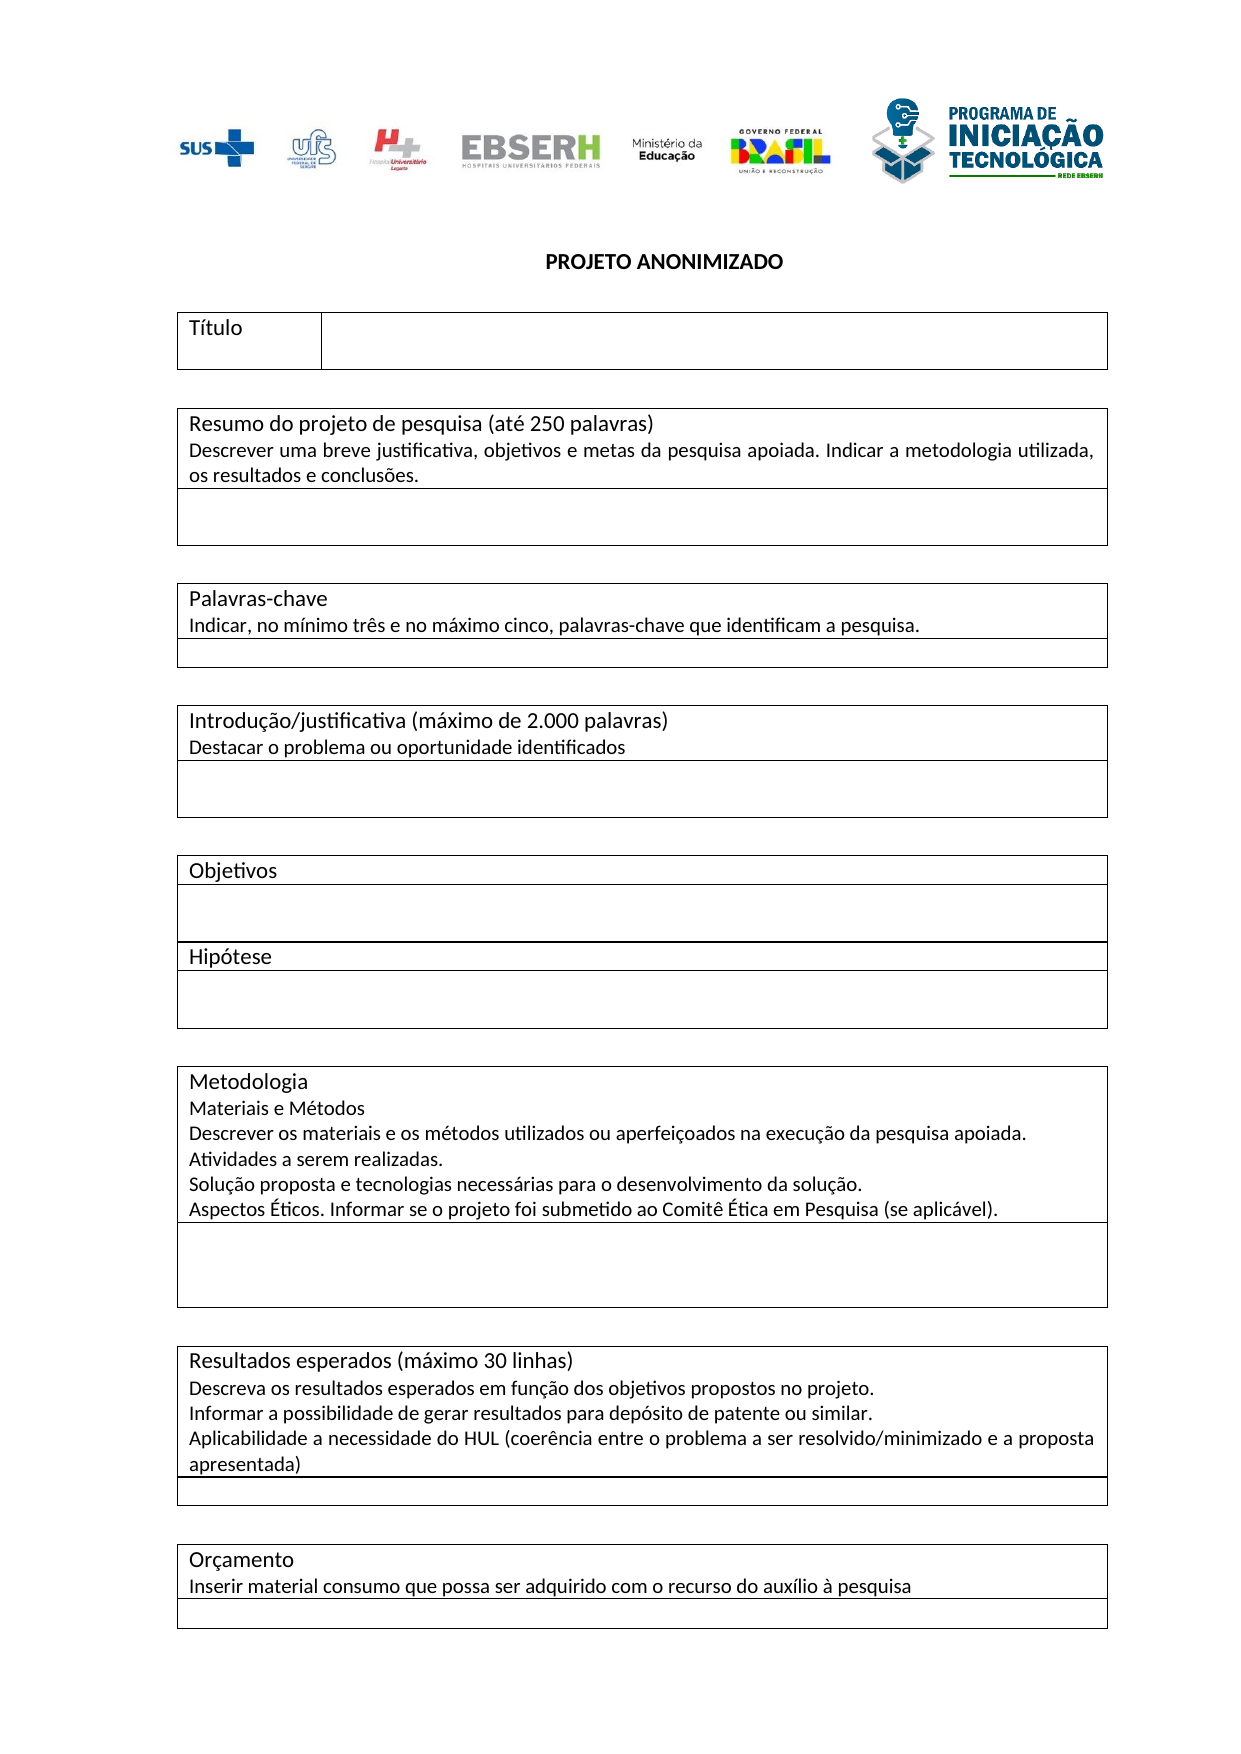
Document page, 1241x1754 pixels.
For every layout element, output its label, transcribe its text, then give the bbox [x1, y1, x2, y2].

table_header Título [178, 313, 321, 369]
table_cell [178, 1223, 1107, 1307]
table_cell [178, 1599, 1107, 1627]
table_cell [178, 489, 1107, 545]
table_cell [178, 639, 1107, 667]
table_cell [178, 885, 1107, 941]
table_header Objetivos [178, 856, 1107, 884]
text PROJETO ANONIMIZADO [177, 247, 1152, 275]
table_header Resumo do projeto de pesquisa (até 250 palavras) Descrever uma breve justificativa, objetivos e metas da pesquisa apoiada. Indicar a metodologia utilizada, os resultados e conclusões. [178, 409, 1107, 488]
table_header [322, 313, 1107, 369]
table_header Introdução/justificativa (máximo de 2.000 palavras) Destacar o problema ou oportunidade identificados [178, 706, 1107, 760]
table_header Orçamento Inserir material consumo que possa ser adquirido com o recurso do auxílio à pesquisa [178, 1545, 1107, 1598]
table_cell [178, 761, 1107, 817]
table_header Resultados esperados (máximo 30 linhas) Descreva os resultados esperados em função dos objetivos propostos no projeto. Informar a possibilidade de gerar resultados para depósito de patente ou similar. Aplicabilidade a necessidade do HUL (coerência entre o problema a ser resolvido/minimizado e a proposta apresentada) [178, 1347, 1107, 1476]
table_cell [178, 971, 1107, 1027]
table_header Metodologia Materiais e Métodos Descrever os materiais e os métodos utilizados ou aperfeiçoados na execução da pesquisa apoiada. Atividades a serem realizadas. Solução proposta e tecnologias necessárias para o desenvolvimento da solução. Aspectos Éticos. Informar se o projeto foi submetido ao Comitê Ética em Pesquisa (se aplicável). [178, 1067, 1107, 1222]
table_header Palavras-chave Indicar, no mínimo três e no máximo cinco, palavras-chave que identificam a pesquisa. [178, 584, 1107, 638]
table_cell Hipótese [178, 943, 1107, 970]
picture [135, 68, 1126, 222]
table_cell [178, 1478, 1107, 1505]
